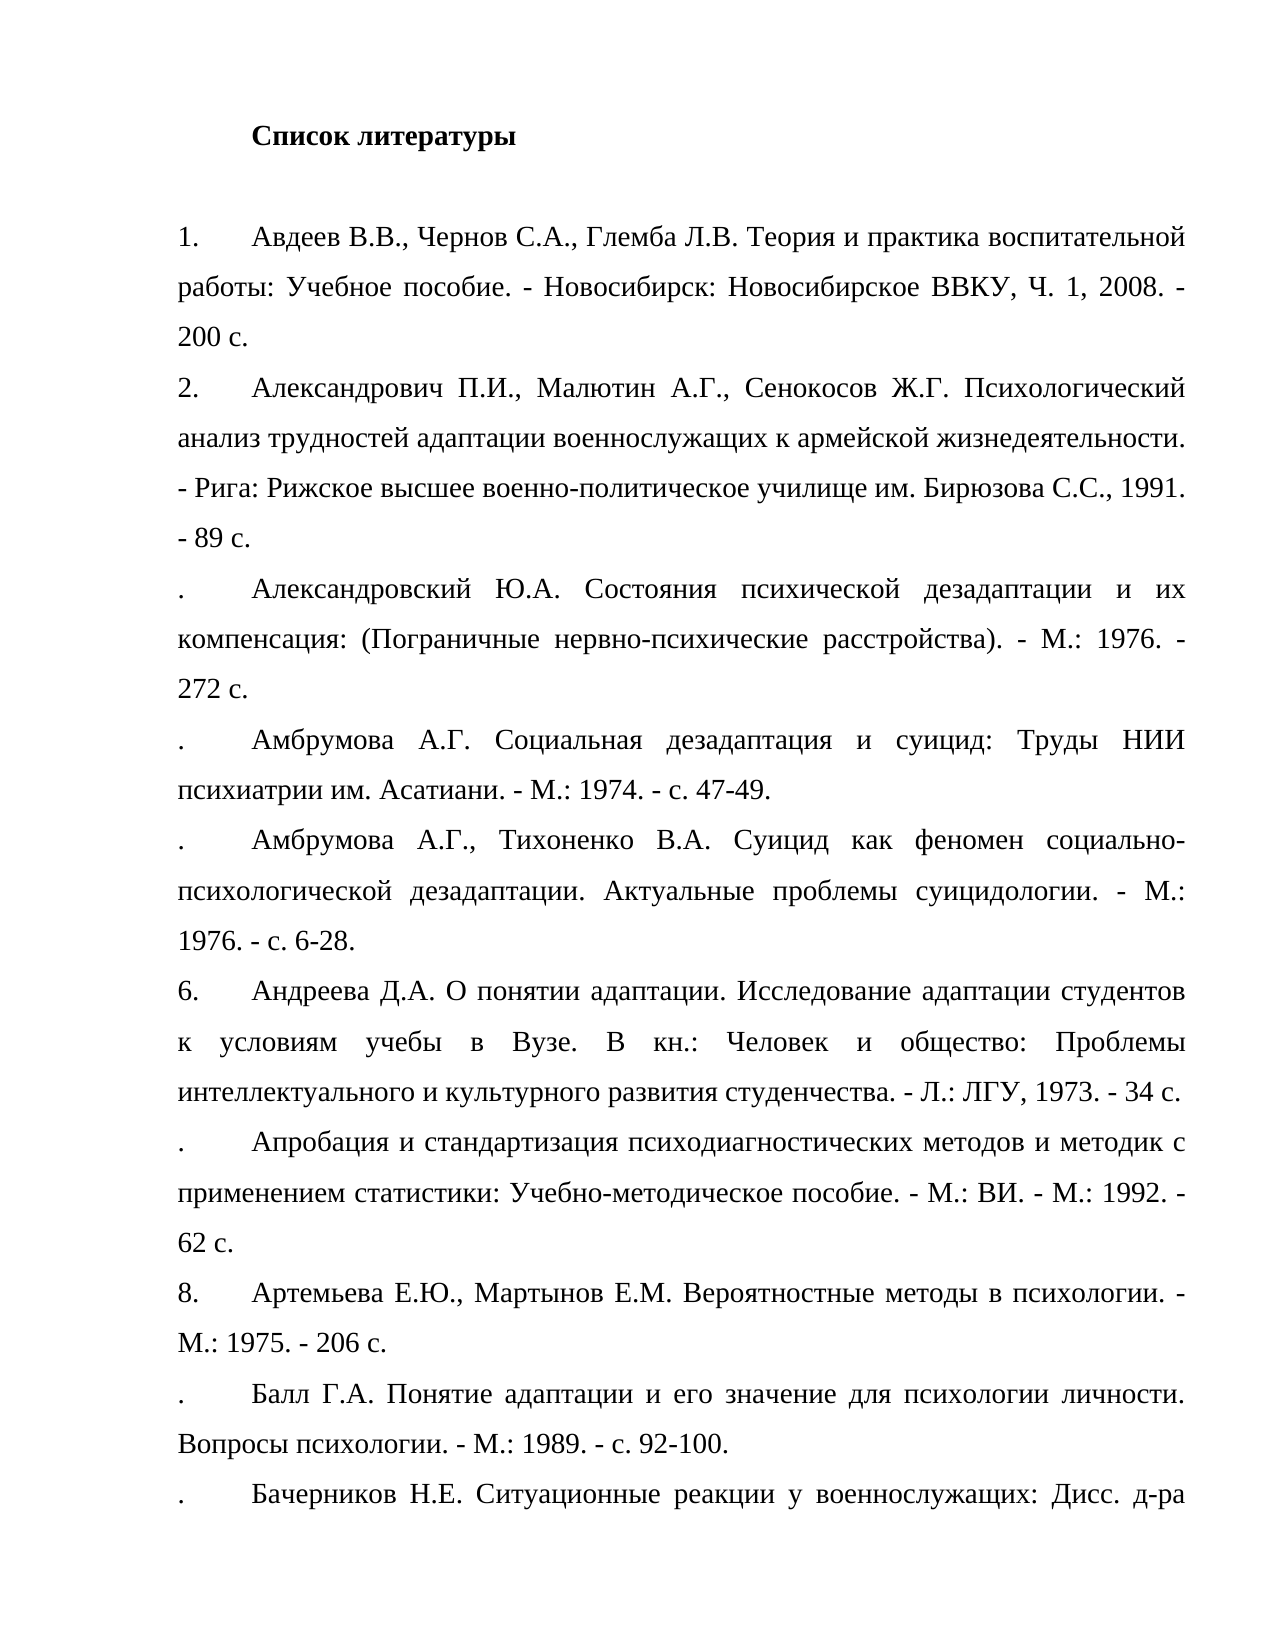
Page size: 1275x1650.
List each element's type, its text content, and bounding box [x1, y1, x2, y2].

text . Амбрумова А.Г., Тихоненко В.А. Суицид как феномен социально-психологической дезадаптации. Актуальные проблемы суицидологии. - М.: 1976. - с. 6-28. [177, 822, 1186, 957]
text 8. Артемьева Е.Ю., Мартынов Е.М. Вероятностные методы в психологии. - М.: 1975. - 206 с. [177, 1275, 1186, 1359]
text . Александровский Ю.А. Состояния психической дезадаптации и их компенсация: (Пограничные нервно-психические расстройства). - М.: 1976. - 272 с. [177, 571, 1186, 705]
text 2. Александрович П.И., Малютин А.Г., Сенокосов Ж.Г. Психологический анализ трудностей адаптации военнослужащих к армейской жизнедеятельности. - Рига: Рижское высшее военно-политическое училище им. Бирюзова С.С., 1991. - 89 с. [177, 370, 1186, 554]
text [177, 1477, 1186, 1510]
text . Апробация и стандартизация психодиагностических методов и методик с применением статистики: Учебно-методическое пособие. - М.: ВИ. - М.: 1992. - 62 с. [177, 1124, 1186, 1258]
text Список литературы [177, 118, 1186, 152]
text 1. Авдеев В.В., Чернов С.А., Глемба Л.В. Теория и практика воспитательной работы: Учебное пособие. - Новосибирск: Новосибирское ВВКУ, Ч. 1, 2008. - 200 с. [177, 219, 1186, 353]
text . Амбрумова А.Г. Социальная дезадаптация и суицид: Труды НИИ психиатрии им. Асатиани. - М.: 1974. - с. 47-49. [177, 722, 1186, 806]
text 6. Андреева Д.А. О понятии адаптации. Исследование адаптации студентов к условиям учебы в Вузе. В кн.: Человек и общество: Проблемы интеллектуального и культурного развития студенчества. - Л.: ЛГУ, 1973. - 34 с. [177, 973, 1186, 1108]
text . Балл Г.А. Понятие адаптации и его значение для психологии личности. Вопросы психологии. - М.: 1989. - с. 92-100. [177, 1376, 1186, 1460]
